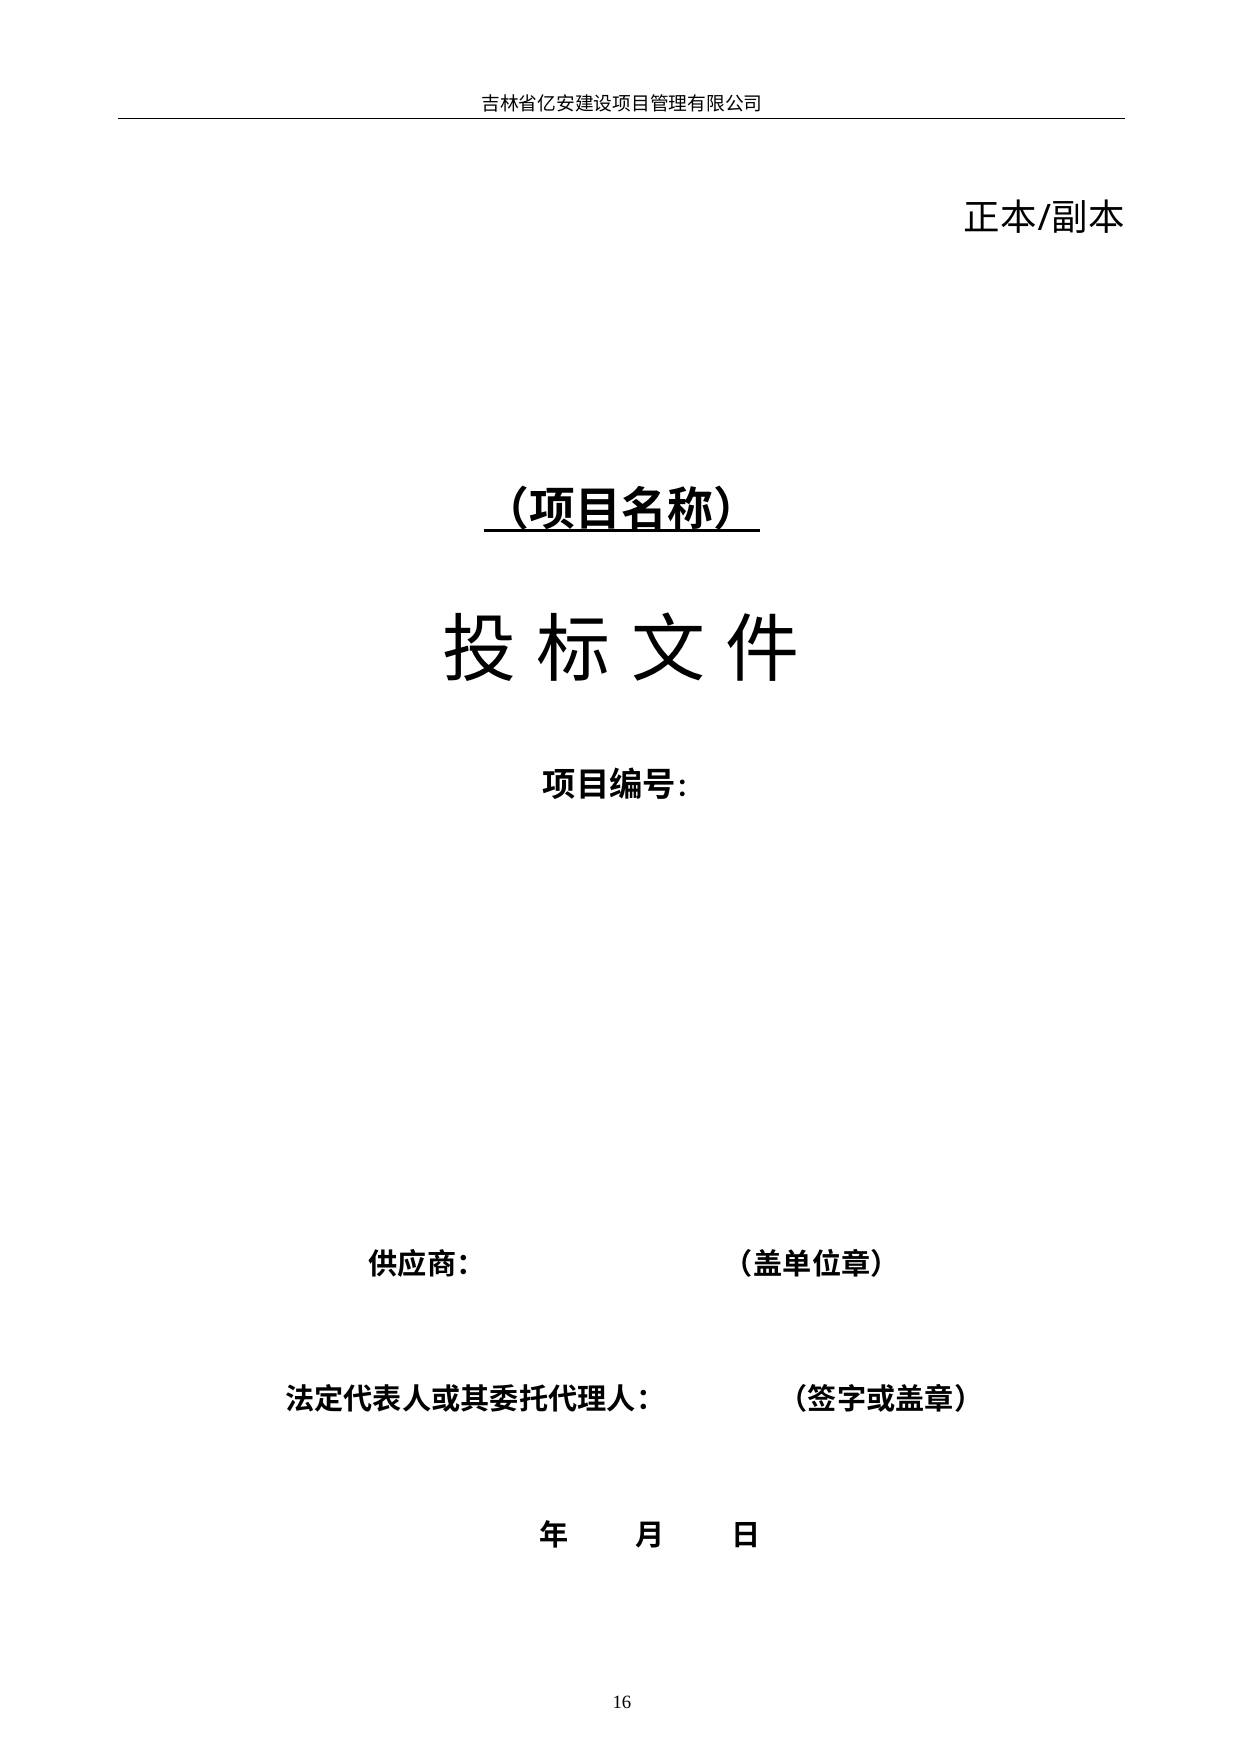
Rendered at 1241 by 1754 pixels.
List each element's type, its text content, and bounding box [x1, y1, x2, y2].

text 项目编号： [118, 758, 1125, 806]
text 供应商： （盖单位章） [143, 1244, 1125, 1282]
text 年 月 日 [118, 1514, 1125, 1553]
text 法定代表人或其委托代理人： （签字或盖章） [143, 1379, 1125, 1417]
text 投 标 文 件 [118, 596, 1125, 695]
text （项目名称） [118, 476, 1125, 538]
text 正本/副本 [118, 191, 1125, 240]
